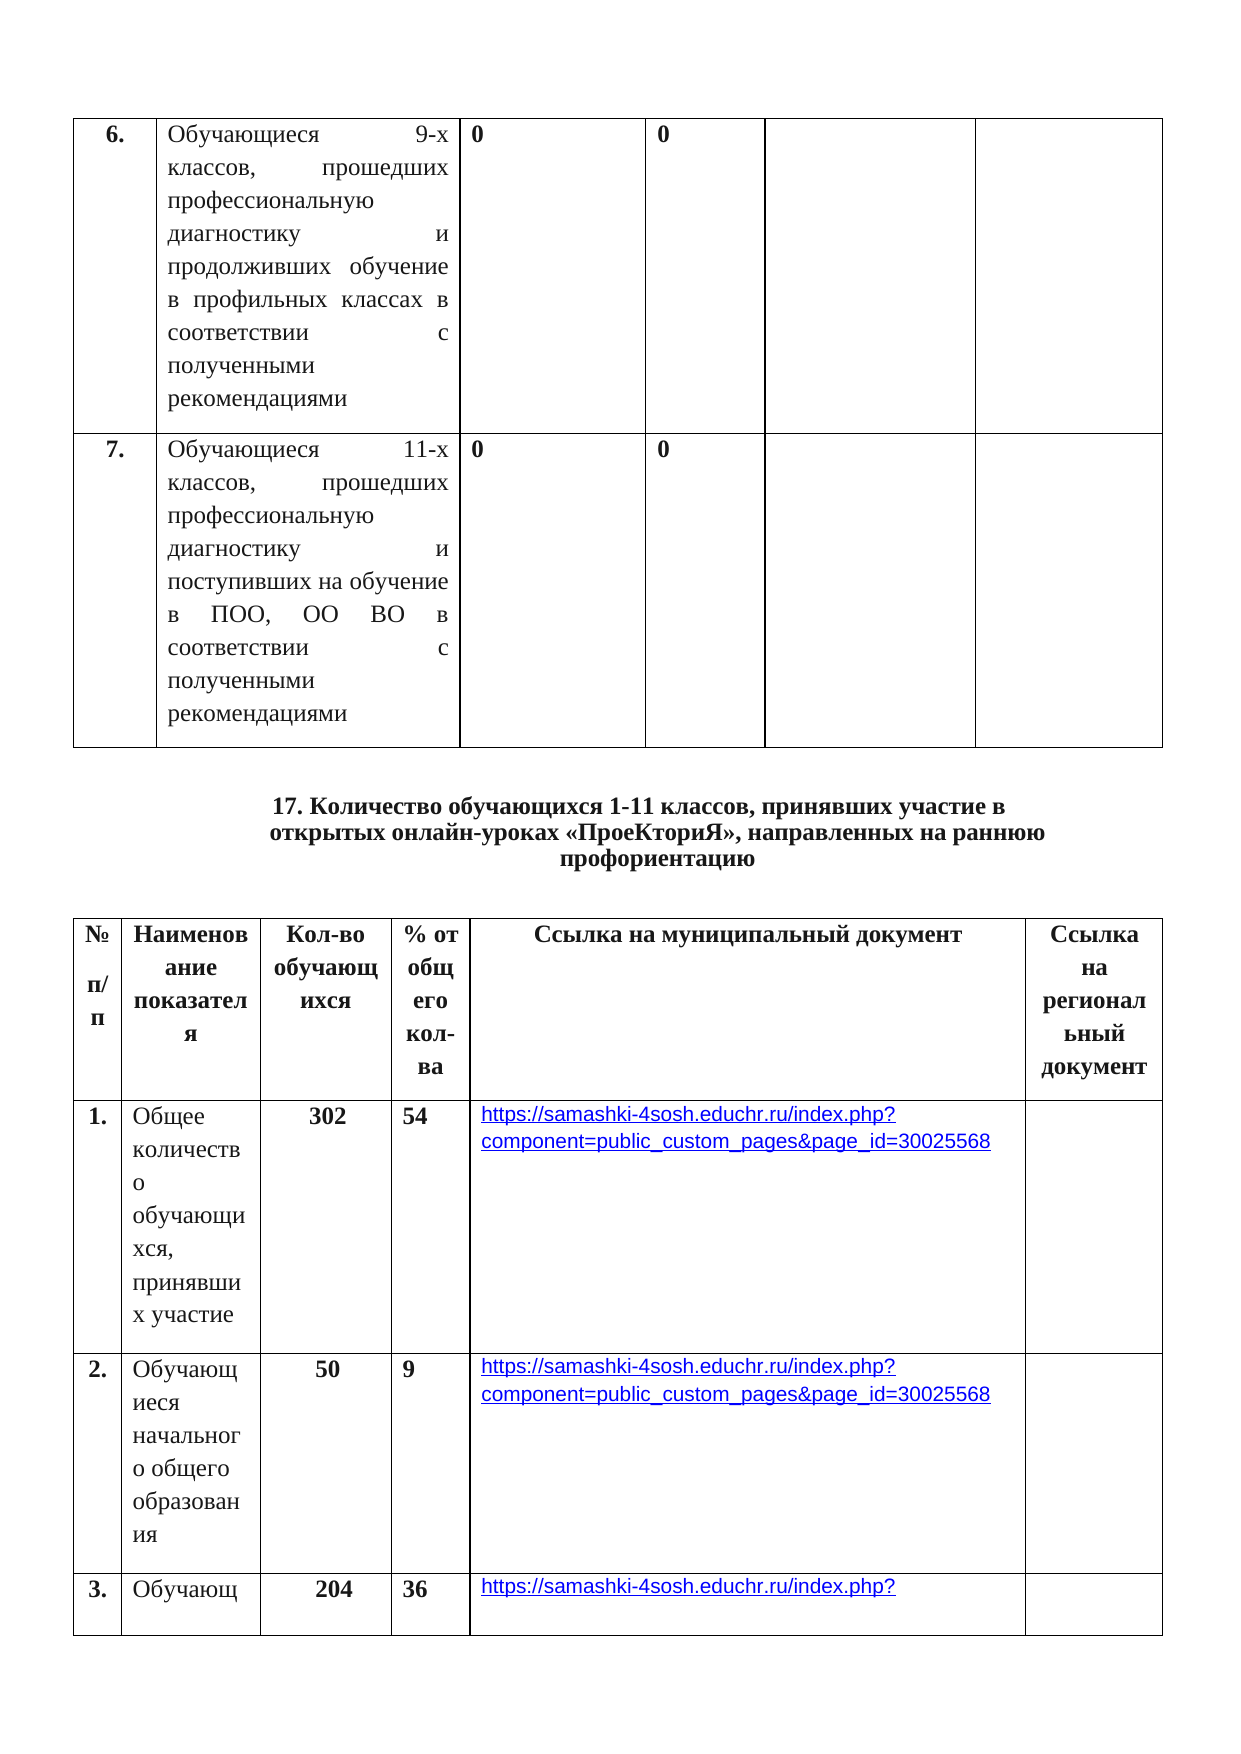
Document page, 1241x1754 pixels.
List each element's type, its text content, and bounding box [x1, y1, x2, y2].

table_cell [471, 1574, 1025, 1635]
table_cell [766, 434, 975, 747]
table_cell 0 [461, 119, 645, 433]
table_cell [976, 119, 1162, 433]
table_cell 0 [646, 119, 764, 433]
table_cell 0 [646, 434, 764, 747]
table_cell [1026, 1574, 1162, 1635]
table_cell 7. [74, 434, 156, 747]
table_cell Обучающиеся начального общего образования [122, 1354, 260, 1573]
table_cell 6. [74, 119, 156, 433]
list Количество обучающихся 1-11 классов, принявших участие в открытых онлайн-уроках «ПроеКториЯ», направленных на раннюю профориентацию [215, 793, 1063, 872]
table_cell Общее количество обучающихся, принявших участие [122, 1101, 260, 1353]
table_cell 3. [74, 1574, 121, 1635]
table_header № п/п [74, 919, 121, 1100]
table_cell 36 [392, 1574, 469, 1635]
table_header Ссылка на региональный документ [1026, 919, 1162, 1100]
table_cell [471, 1354, 1025, 1573]
table_cell Обучающиеся 11-х классов, прошедших профессиональную диагностику и поступивших на обучение в ПОО, ОО ВО в соответствии с полученными рекомендациями [157, 434, 459, 747]
table_cell 1. [74, 1101, 121, 1353]
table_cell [122, 1574, 260, 1635]
table_cell 9 [392, 1354, 469, 1573]
table_cell 204 [261, 1574, 391, 1635]
table_cell 50 [261, 1354, 391, 1573]
table_header % от общего кол-ва [392, 919, 469, 1100]
table_header Наименование показателя [122, 919, 260, 1100]
table_header Ссылка на муниципальный документ [471, 919, 1025, 1100]
table_cell [1026, 1101, 1162, 1353]
table_cell https://samashki-4sosh.educhr.ru/index.php?component=public_custom_pages&page_id=30025568 [471, 1101, 1025, 1353]
table_cell 54 [392, 1101, 469, 1353]
table_cell [976, 434, 1162, 747]
table_cell 302 [261, 1101, 391, 1353]
table_cell Обучающиеся 9-х классов, прошедших профессиональную диагностику и продолживших обучение в профильных классах в соответствии с полученными рекомендациями [157, 119, 459, 433]
table_header Кол-во обучающихся [261, 919, 391, 1100]
table_cell [766, 119, 975, 433]
table_cell 2. [74, 1354, 121, 1573]
table_cell [1026, 1354, 1162, 1573]
table_cell 0 [461, 434, 645, 747]
